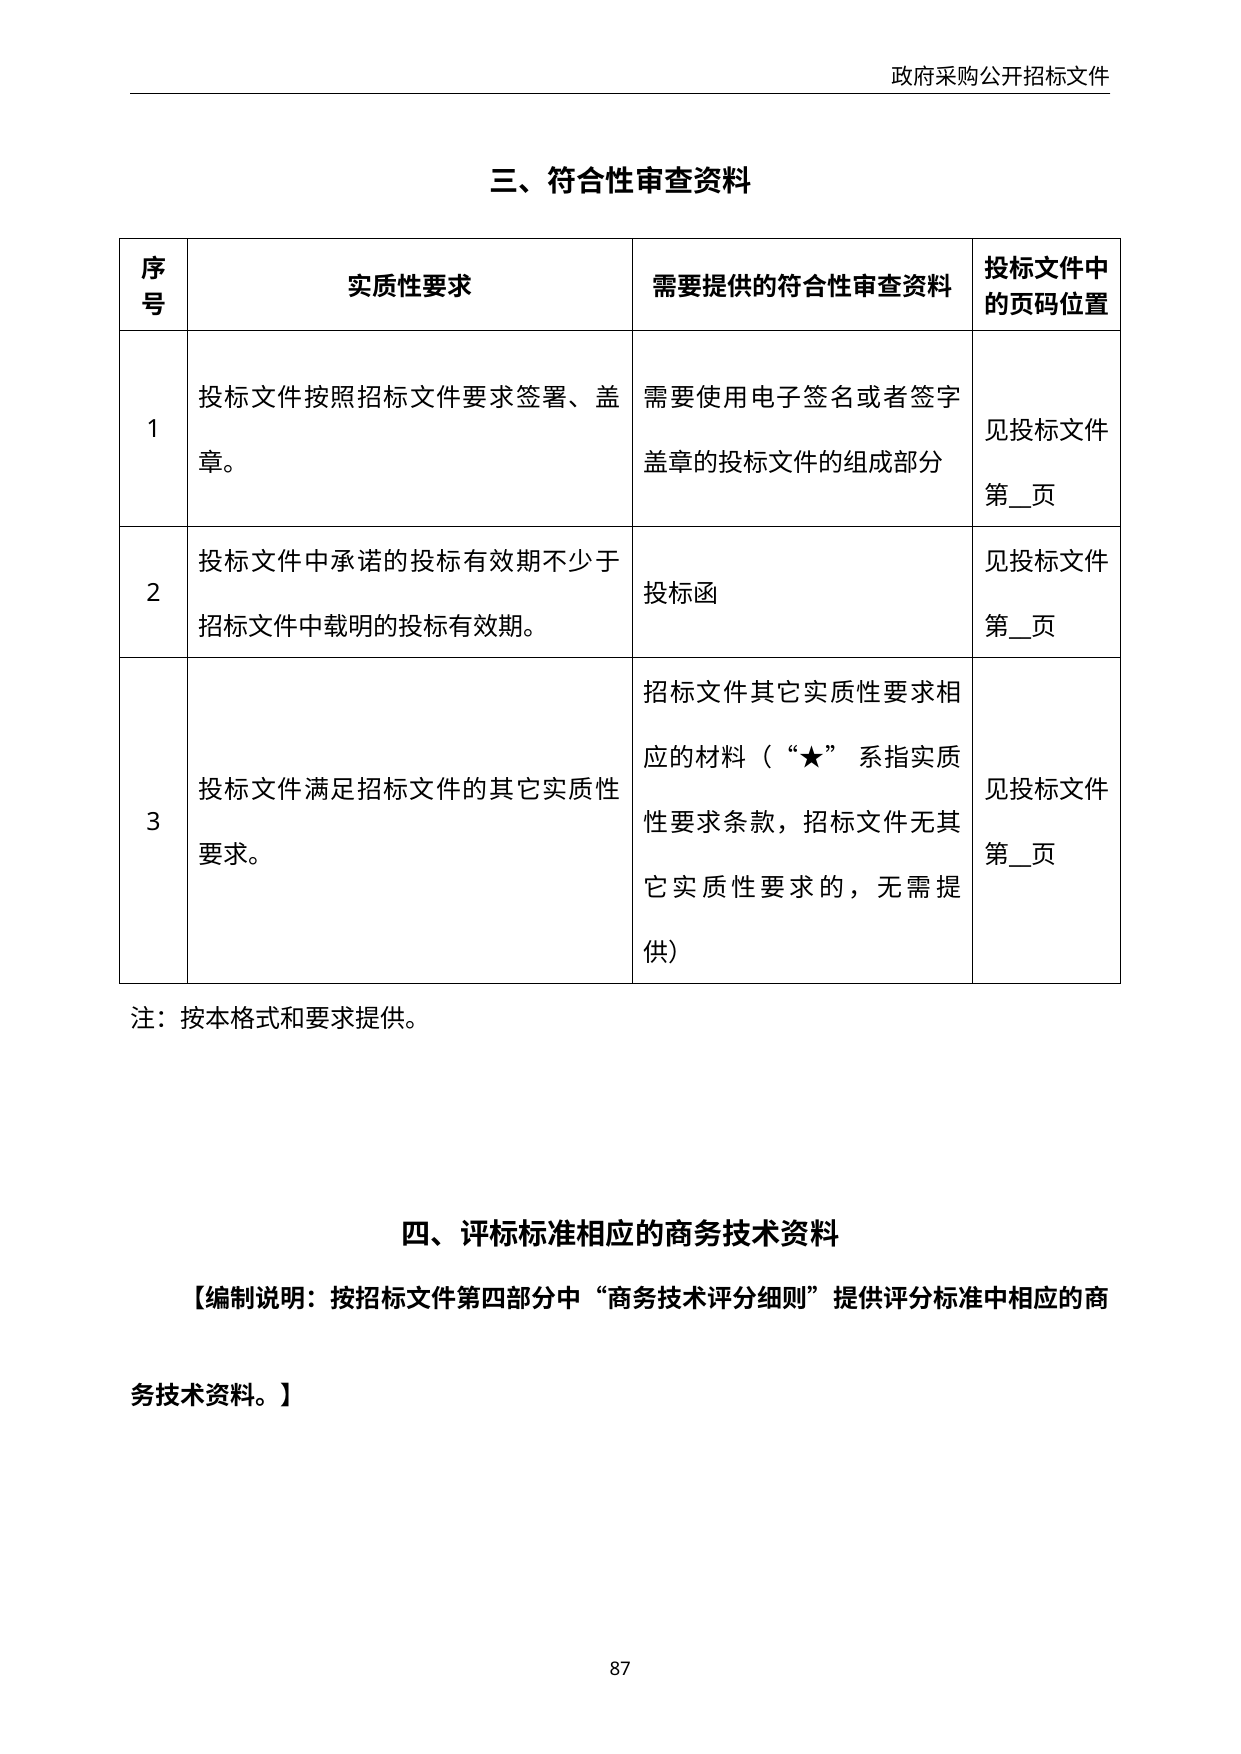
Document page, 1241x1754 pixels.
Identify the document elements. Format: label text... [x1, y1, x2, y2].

table_cell 3 [120, 658, 187, 983]
table_cell 招标文件其它实质性要求相应的材料（“★” 系指实质性要求条款，招标文件无其它实质性要求的，无需提供） [633, 658, 972, 983]
table_cell 投标文件满足招标文件的其它实质性要求。 [188, 658, 632, 983]
table_cell 2 [120, 527, 187, 657]
table_cell 见投标文件 第__页 [973, 331, 1120, 526]
table_header 实质性要求 [188, 239, 632, 330]
table_cell 1 [120, 331, 187, 526]
table_cell 投标函 [633, 527, 972, 657]
text 注：按本格式和要求提供。 [130, 984, 1110, 1049]
subtitle 四、评标标准相应的商务技术资料 [130, 1199, 1110, 1264]
table_cell 需要使用电子签名或者签字盖章的投标文件的组成部分 [633, 331, 972, 526]
text 【编制说明：按招标文件第四部分中“商务技术评分细则”提供评分标准中相应的商务技术资料。】 [130, 1264, 1110, 1426]
subtitle 三、符合性审查资料 [130, 146, 1110, 211]
table_cell 见投标文件第__页 [973, 527, 1120, 657]
table_header 序号 [120, 239, 187, 330]
table_header 投标文件中的页码位置 [973, 239, 1120, 330]
table_cell 投标文件中承诺的投标有效期不少于招标文件中载明的投标有效期。 [188, 527, 632, 657]
table_cell 见投标文件第__页 [973, 658, 1120, 983]
table_cell 投标文件按照招标文件要求签署、盖章。 [188, 331, 632, 526]
table_header 需要提供的符合性审查资料 [633, 239, 972, 330]
